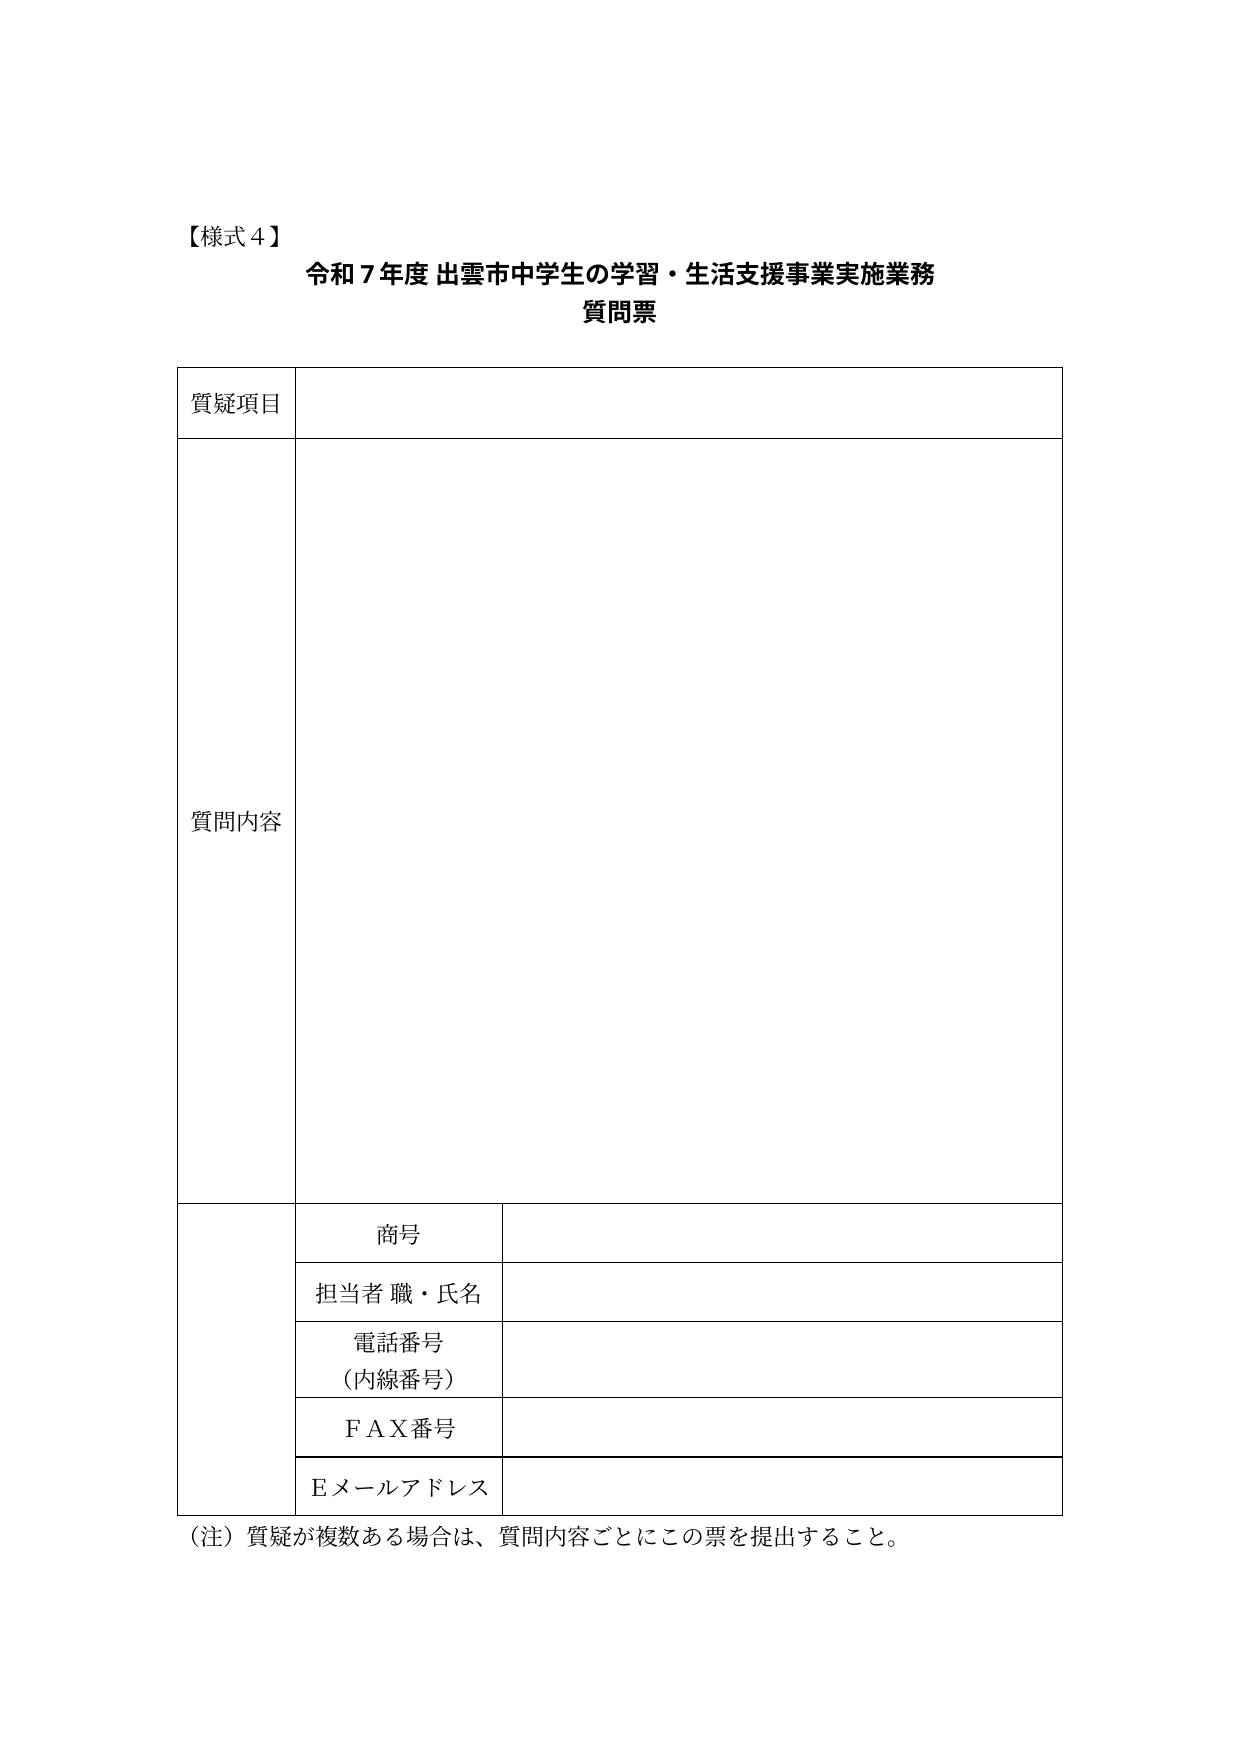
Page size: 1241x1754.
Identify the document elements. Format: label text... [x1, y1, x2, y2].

text 令和7年度 出雲市中学生の学習・生活支援事業実施業務 [177, 254, 1063, 292]
text 【様式４】 [177, 217, 1063, 254]
text 質問票 [177, 292, 1063, 329]
table_header 質疑項目 [178, 368, 295, 438]
table_cell ＦＡＸ番号 [296, 1398, 502, 1456]
table_cell [296, 439, 1062, 1203]
table_header [296, 368, 1062, 438]
text （注）質疑が複数ある場合は、質問内容ごとにこの票を提出すること。 [177, 1516, 1063, 1554]
table_cell [503, 1398, 1062, 1456]
table_cell 質問内容 [178, 439, 295, 1203]
table_cell [503, 1204, 1062, 1262]
table_cell 電話番号 （内線番号） [296, 1322, 502, 1397]
table_cell [503, 1458, 1062, 1515]
table_cell Ｅメールアドレス [296, 1458, 502, 1515]
table_cell 商号 [296, 1204, 502, 1262]
table_cell [503, 1322, 1062, 1397]
table_cell [503, 1263, 1062, 1321]
table_cell [178, 1204, 295, 1515]
table_cell 担当者 職・氏名 [296, 1263, 502, 1321]
